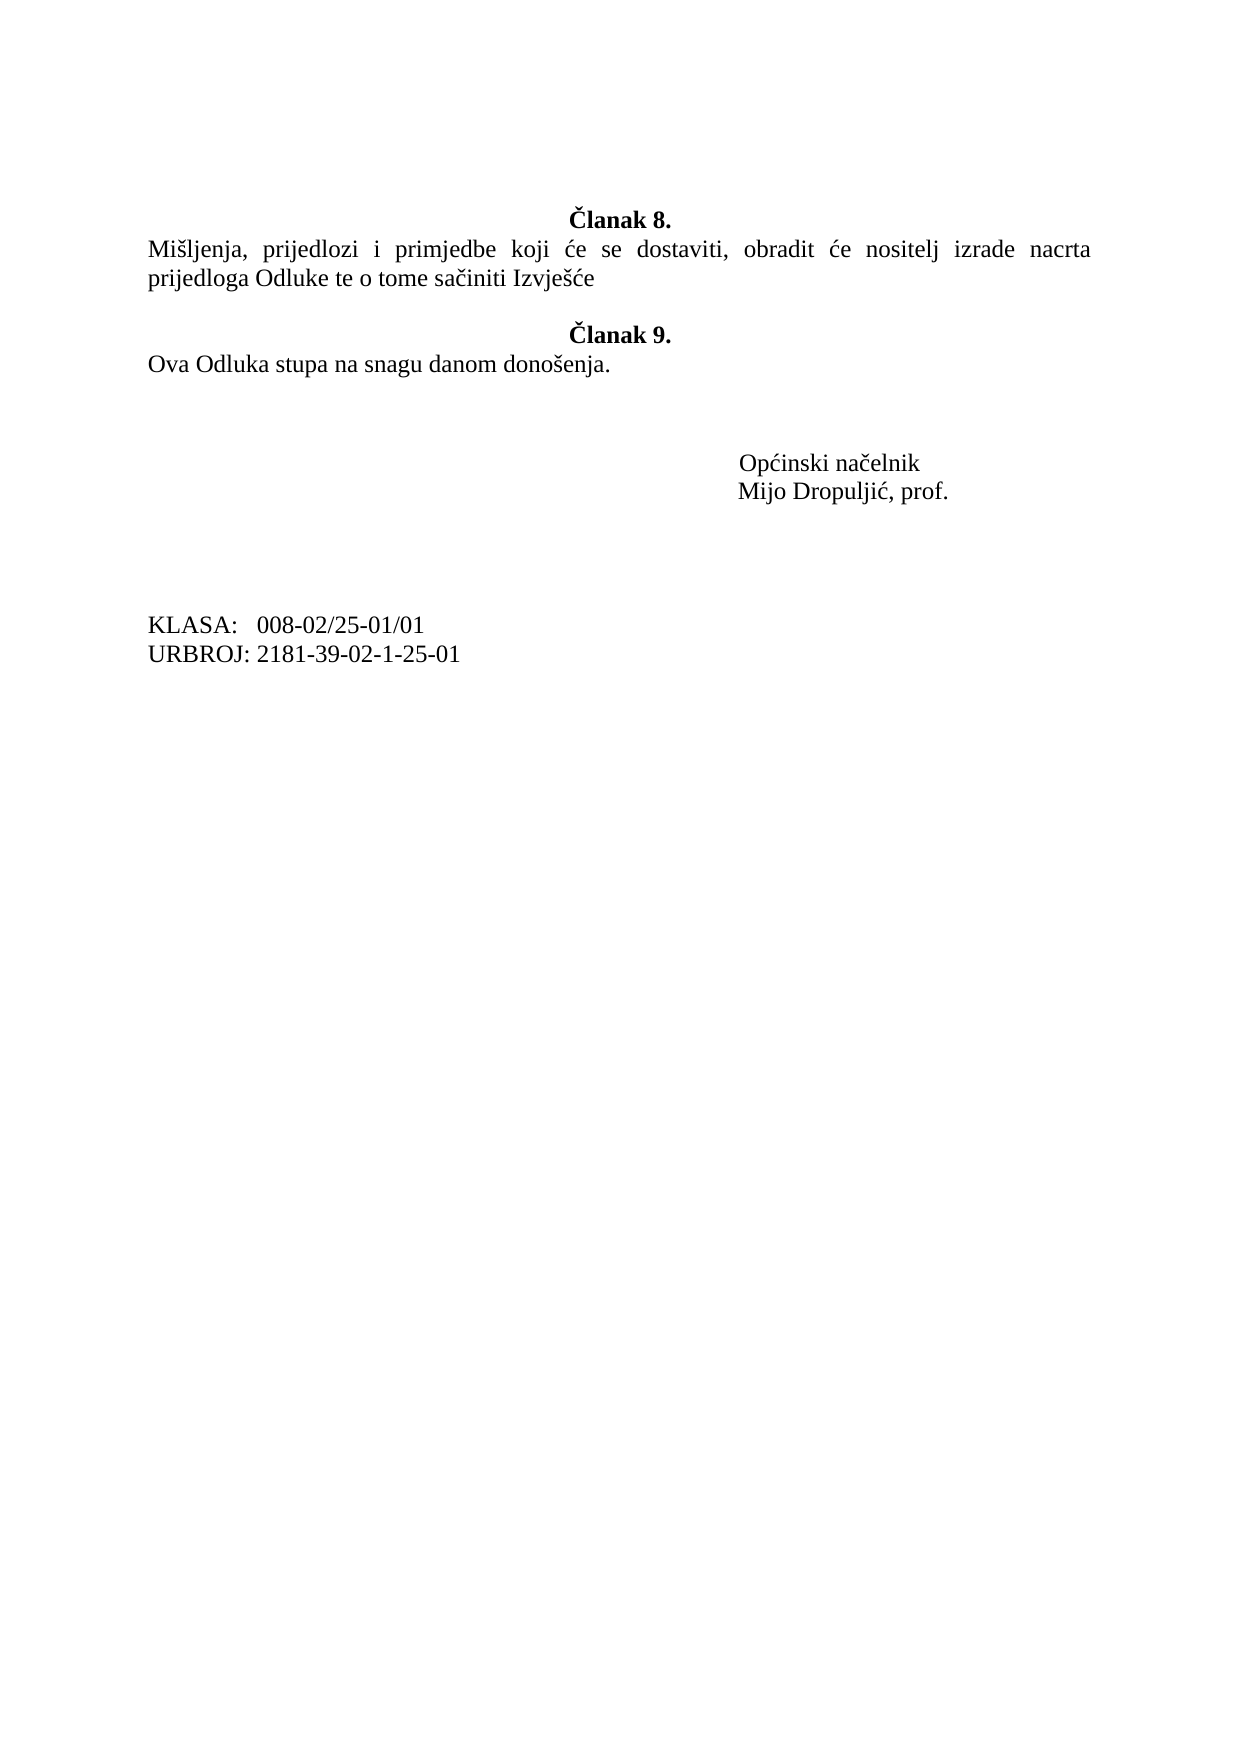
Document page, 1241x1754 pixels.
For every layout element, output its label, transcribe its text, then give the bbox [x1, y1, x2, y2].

text URBROJ: 2181-39-02-1-25-01 [148, 639, 1093, 668]
text Ova Odluka stupa na snagu danom donošenja. [148, 349, 1093, 378]
text Članak 9. [148, 320, 1093, 349]
text KLASA: 008-02/25-01/01 [148, 610, 1093, 639]
text Mijo Dropuljić, prof. [148, 476, 1093, 505]
text Mišljenja, prijedlozi i primjedbe koji će se dostaviti, obradit će nositelj izrade nacrta prijedloga Odluke te o tome sačiniti Izvješće [148, 234, 1093, 291]
text Članak 8. [148, 205, 1093, 234]
text Općinski načelnik [148, 448, 1093, 476]
